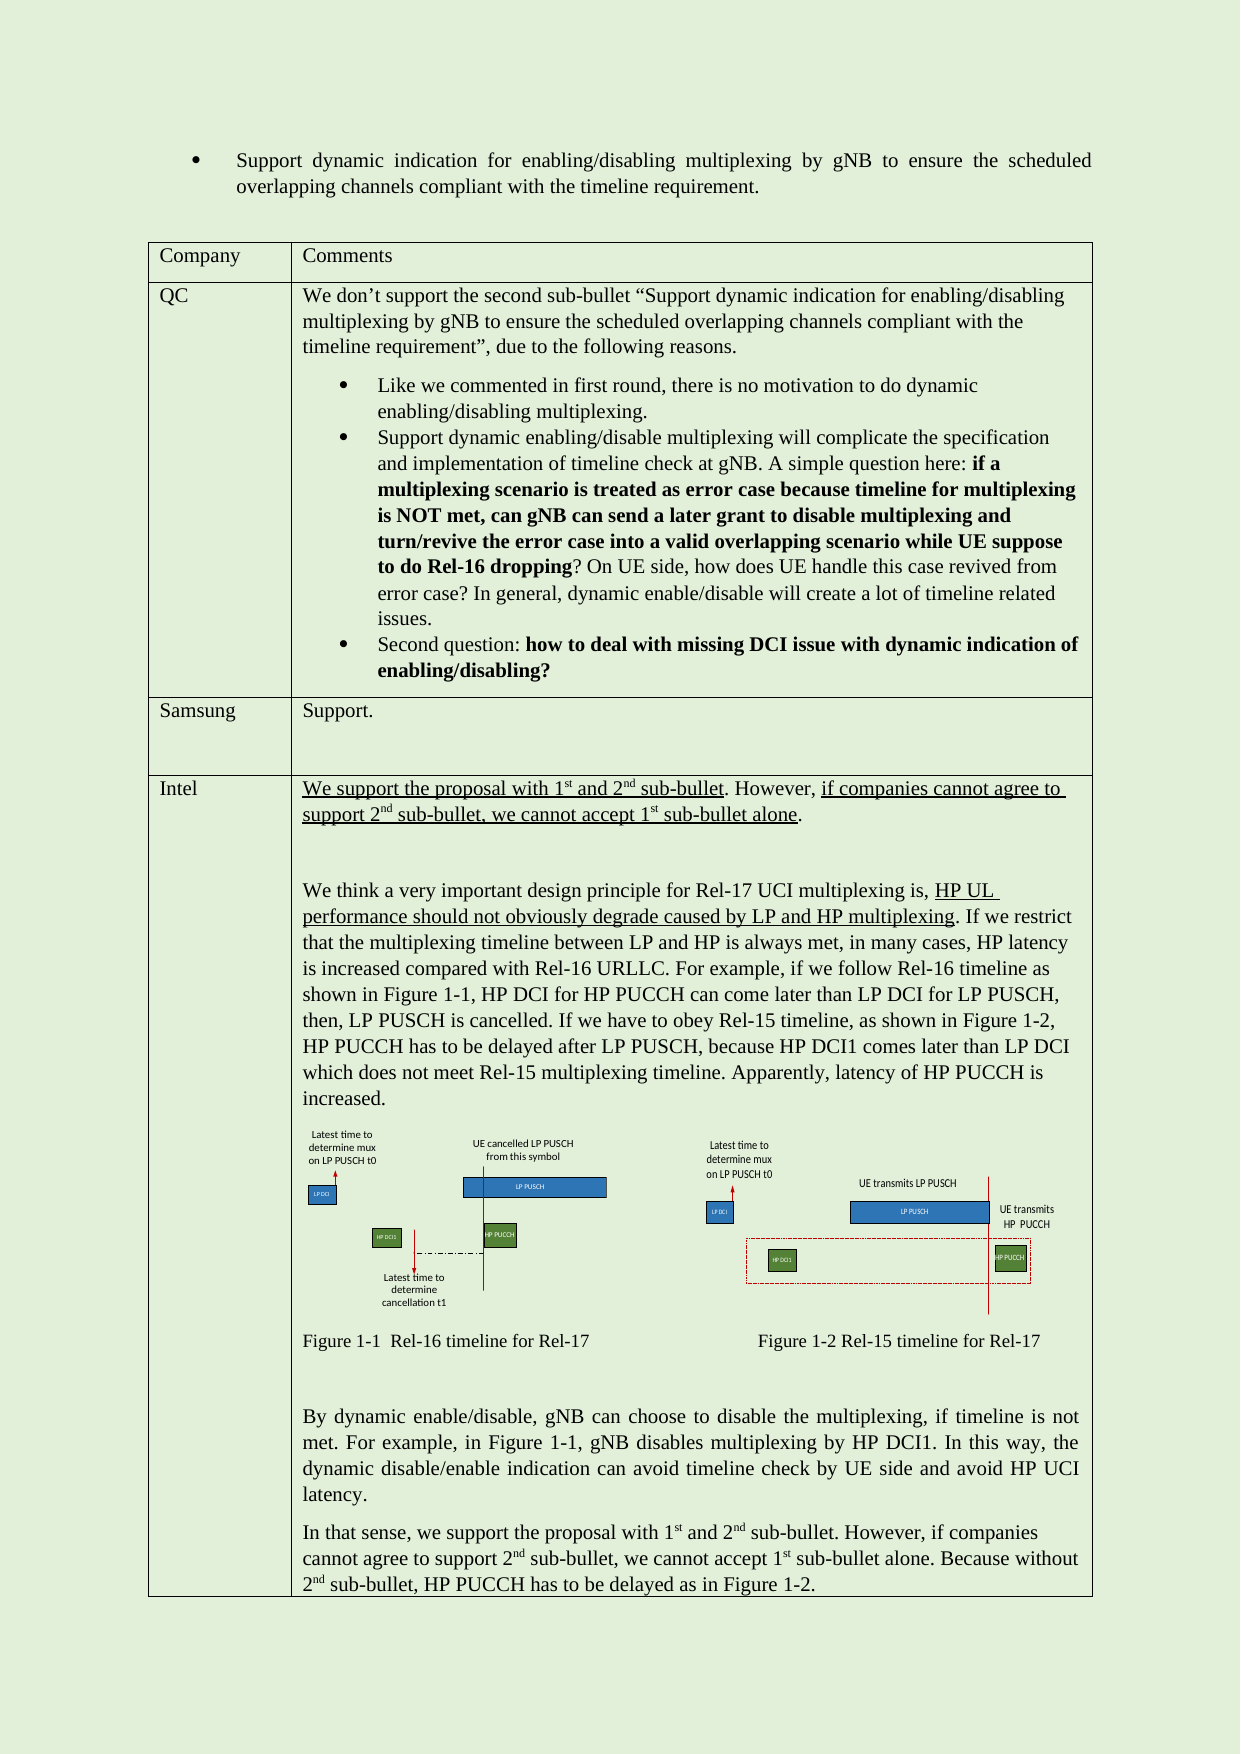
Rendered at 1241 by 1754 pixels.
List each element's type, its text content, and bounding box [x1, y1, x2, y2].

table_cell Support. [292, 698, 1092, 774]
table_cell We don’t support the second sub-bullet “Support dynamic indication for enabling/disabling multiplexing by gNB to ensure the scheduled overlapping channels compliant with the timeline requirement”, due to the following reasons. Like we commented in first round, there is no motivation to do dynamic enabling/disabling multiplexing. Support dynamic enabling/disable multiplexing will complicate the specification and implementation of timeline check at gNB. A simple question here: if a multiplexing scenario is treated as error case because timeline for multiplexing is NOT met, can gNB can send a later grant to disable multiplexing and turn/revive the error case into a valid overlapping scenario while UE suppose to do Rel-16 dropping? On UE side, how does UE handle this case revived from error case? In general, dynamic enable/disable will create a lot of timeline related issues. Second question: how to deal with missing DCI issue with dynamic indication of enabling/disabling? [292, 283, 1092, 697]
table_header Company [149, 243, 291, 282]
table_cell QC [149, 283, 291, 697]
table_cell Samsung [149, 698, 291, 774]
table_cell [292, 776, 1092, 1596]
table_cell Intel [149, 776, 291, 1596]
table_header Comments [292, 243, 1092, 282]
list Support dynamic indication for enabling/disabling multiplexing by gNB to ensure the scheduled overlapping channels compliant with the timeline requirement. [192, 148, 1093, 198]
